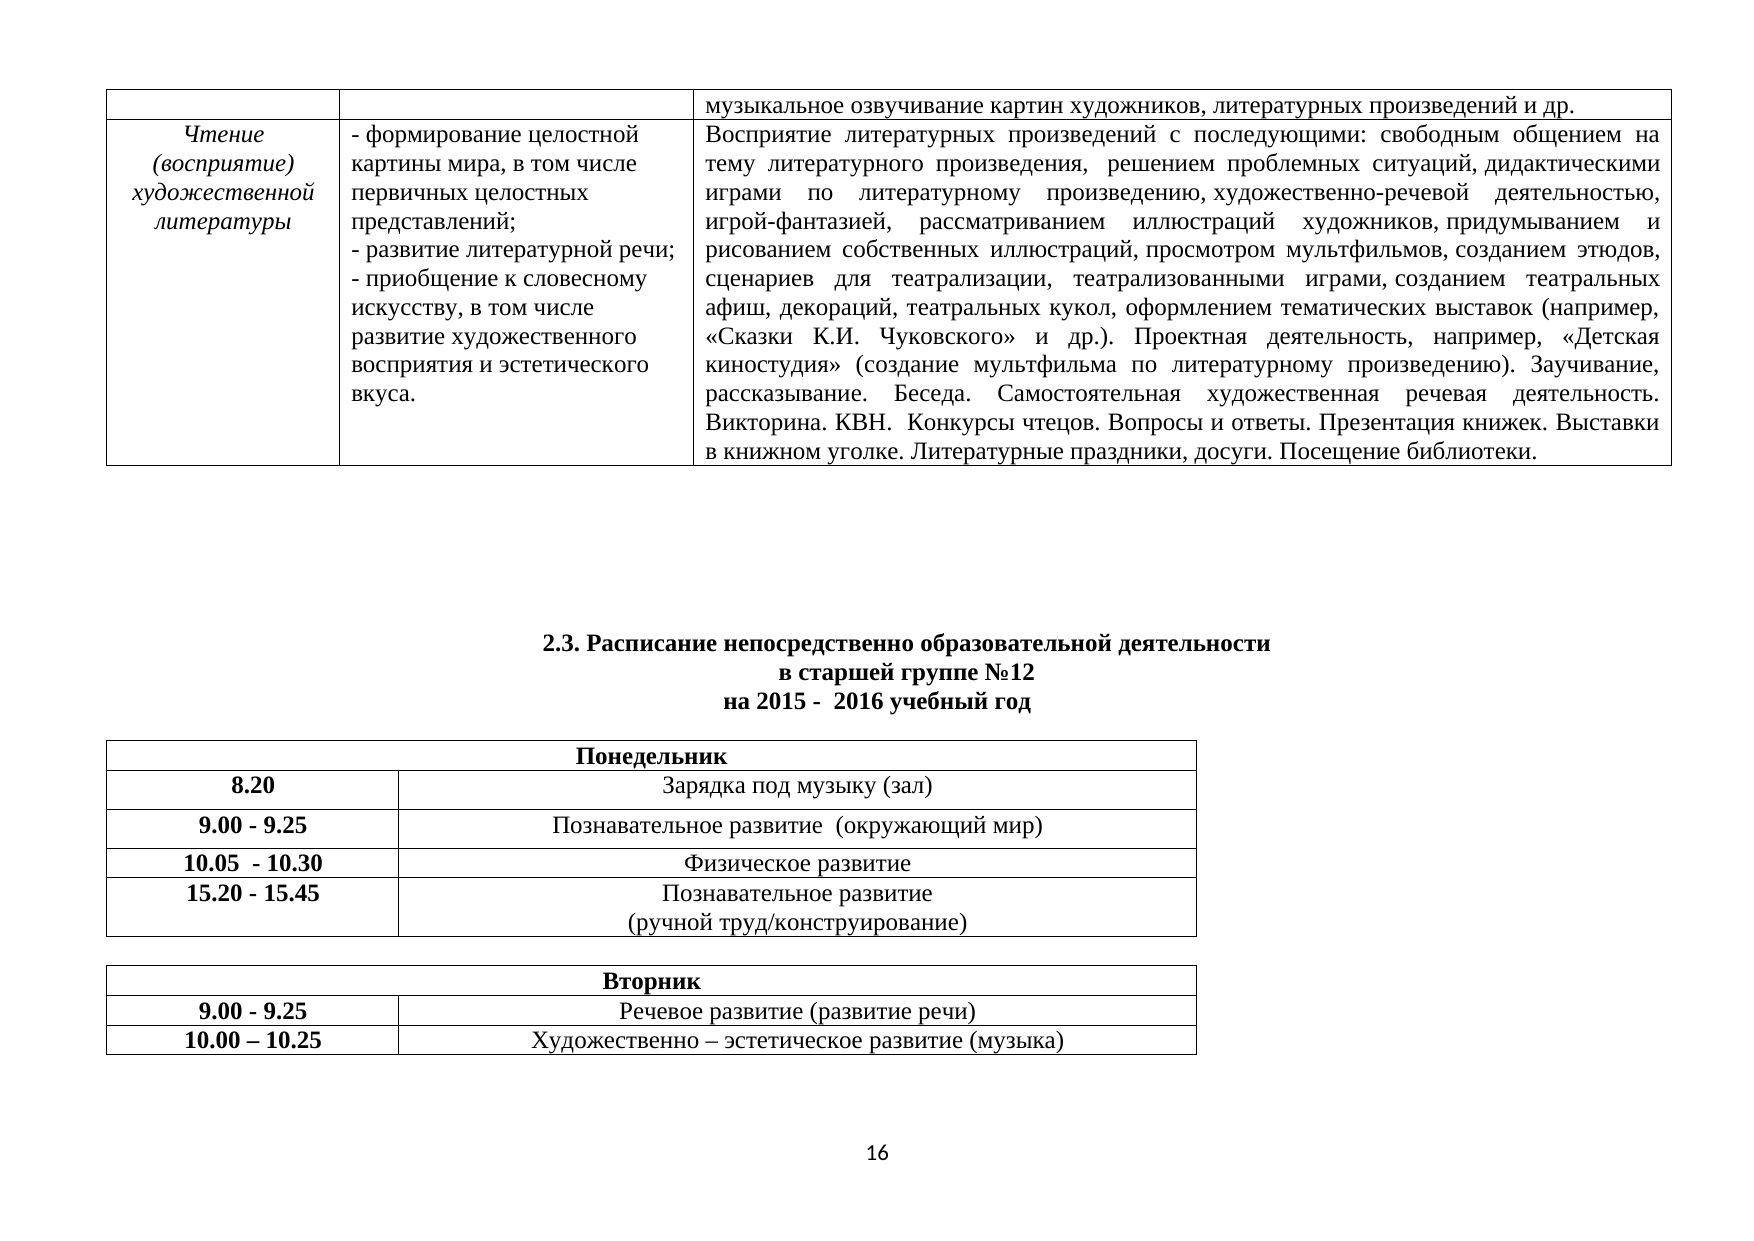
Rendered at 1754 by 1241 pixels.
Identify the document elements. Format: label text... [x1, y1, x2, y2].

table_header Вторник [107, 966, 1196, 995]
table_cell 10.00 – 10.25 [107, 1026, 398, 1054]
table_cell Физическое развитие [399, 849, 1196, 877]
text в старшей группе №12 [118, 657, 1636, 686]
table_cell Познавательное развитие (ручной труд/конструирование) [399, 878, 1196, 936]
table_cell Зарядка под музыку (зал) [399, 771, 1196, 809]
table_cell Познавательное развитие (окружающий мир) [399, 810, 1196, 847]
table_cell 8.20 [107, 771, 398, 809]
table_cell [107, 90, 339, 118]
table_cell 9.00 - 9.25 [107, 996, 398, 1024]
table_cell Художественно – эстетическое развитие (музыка) [399, 1026, 1196, 1054]
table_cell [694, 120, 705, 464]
text на 2015 - 2016 учебный год [118, 686, 1636, 715]
table_cell Речевое развитие (развитие речи) [399, 996, 1196, 1024]
table_cell 10.05 - 10.30 [107, 849, 398, 877]
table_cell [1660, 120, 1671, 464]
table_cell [694, 90, 1671, 118]
text 2.3. Расписание непосредственно образовательной деятельности [118, 628, 1636, 657]
table_cell 15.20 - 15.45 [107, 878, 398, 936]
table_header Понедельник [107, 741, 1196, 769]
table_cell 9.00 - 9.25 [107, 810, 398, 847]
table_cell Чтение (восприятие) художественной литературы [107, 120, 339, 464]
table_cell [340, 90, 693, 118]
table_cell - формирование целостной картины мира, в том числе первичных целостных представлений; - развитие литературной речи; - приобщение к словесному искусству, в том числе развитие художественного восприятия и эстетического вкуса. [340, 120, 693, 464]
